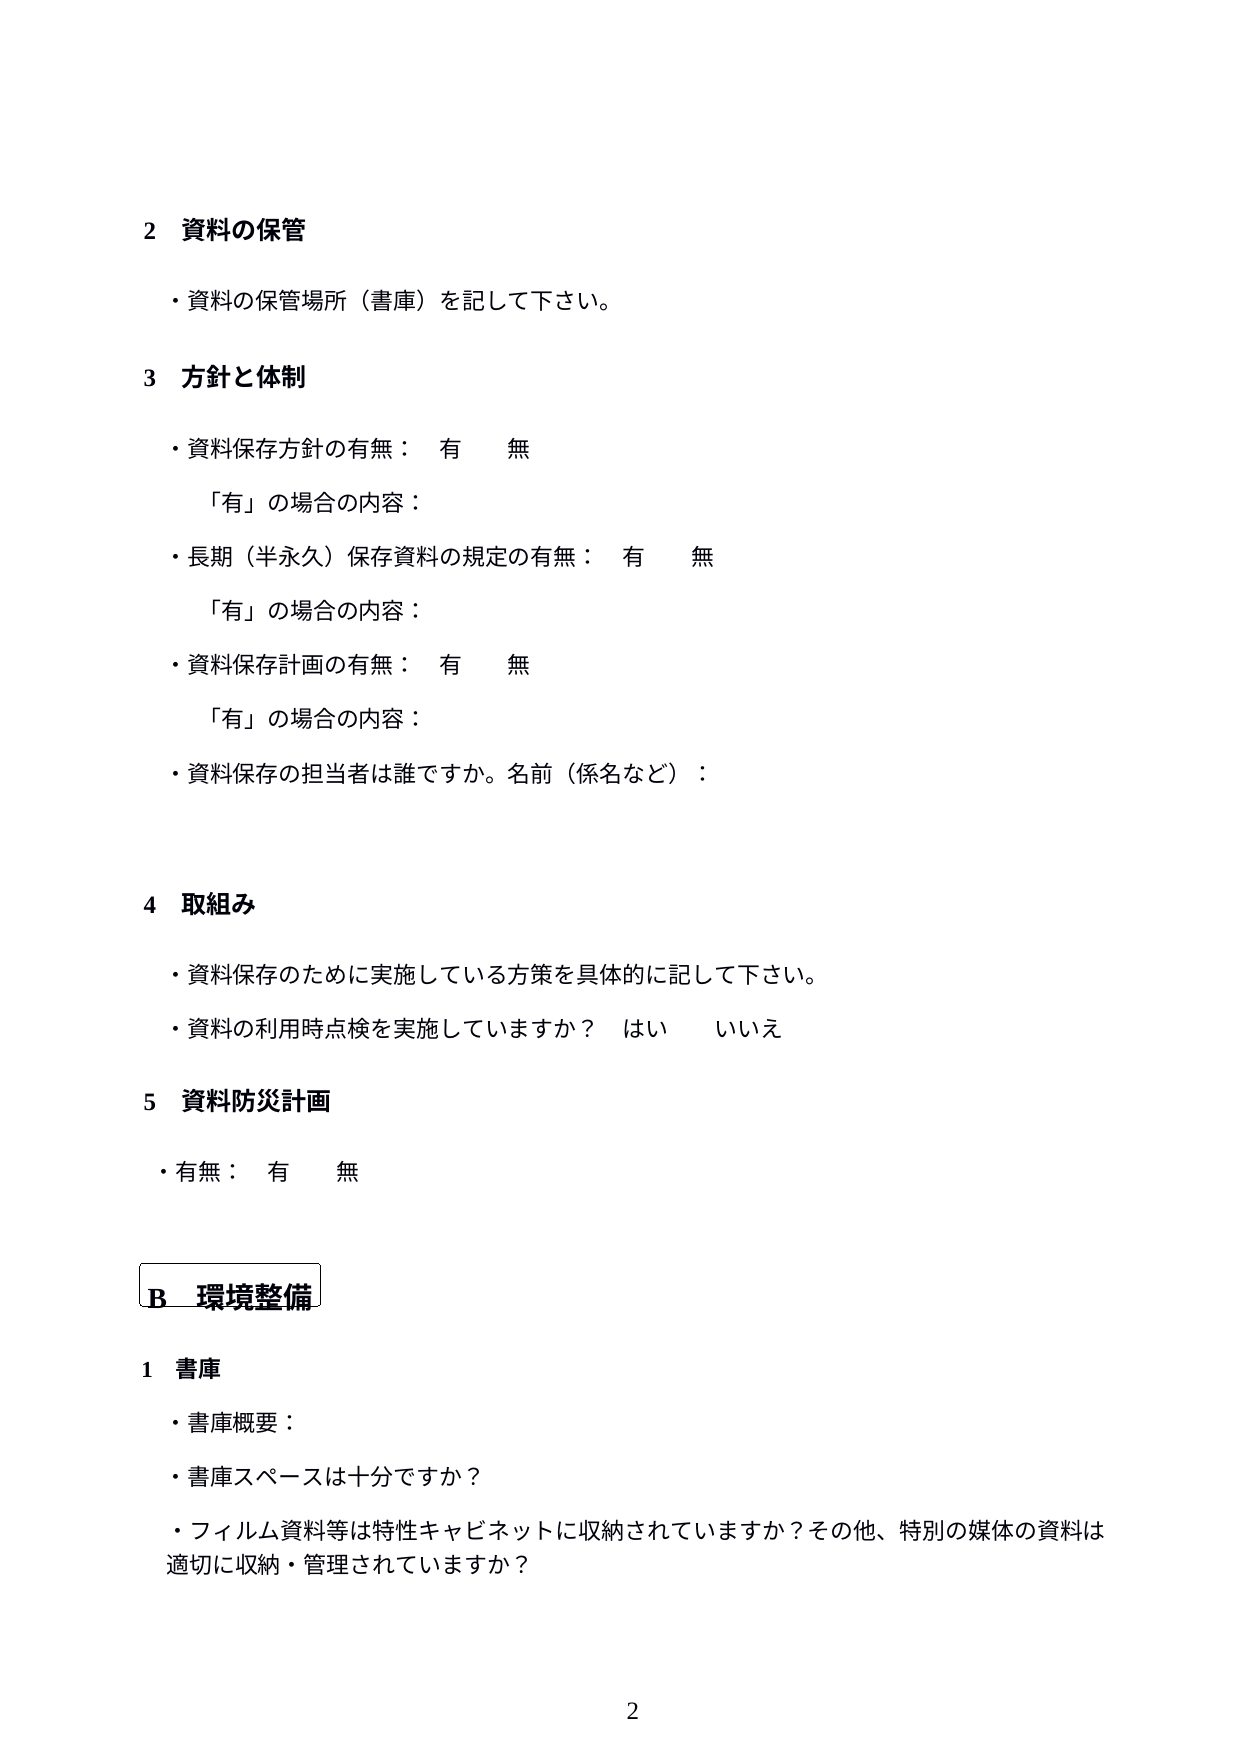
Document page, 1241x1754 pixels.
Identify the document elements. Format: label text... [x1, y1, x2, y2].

text 4 取組み [118, 868, 1122, 937]
text 5 資料防災計画 [118, 1065, 1122, 1133]
text 「有」の場合の内容： [118, 701, 1122, 735]
text ・資料保存方針の有無： 有 無 [118, 430, 1122, 464]
text ・資料保存のために実施している方策を具体的に記して下さい。 [118, 957, 1122, 991]
text 「有」の場合の内容： [118, 484, 1122, 518]
text 「有」の場合の内容： [118, 593, 1122, 627]
text ・フィルム資料等は特性キャビネットに収納されていますか？その他、特別の媒体の資料は適切に収納・管理されていますか？ [143, 1513, 1122, 1581]
text ・資料の利用時点検を実施していますか？ はい いいえ [118, 1011, 1122, 1045]
text ・有無： 有 無 [118, 1153, 1122, 1188]
text 1 書庫 [118, 1350, 1122, 1384]
text 3 方針と体制 [118, 342, 1122, 410]
text ・資料保存の担当者は誰ですか。名前（係名など）： [118, 755, 1122, 789]
text ・資料保存計画の有無： 有 無 [118, 647, 1122, 681]
text ・書庫スペースは十分ですか？ [118, 1458, 1122, 1493]
text 2 資料の保管 [118, 194, 1122, 263]
text B 環境整備 [118, 1262, 1122, 1330]
text ・資料の保管場所（書庫）を記して下さい。 [118, 283, 1122, 317]
text ・書庫概要： [118, 1404, 1122, 1438]
text ・長期（半永久）保存資料の規定の有無： 有 無 [118, 538, 1122, 573]
